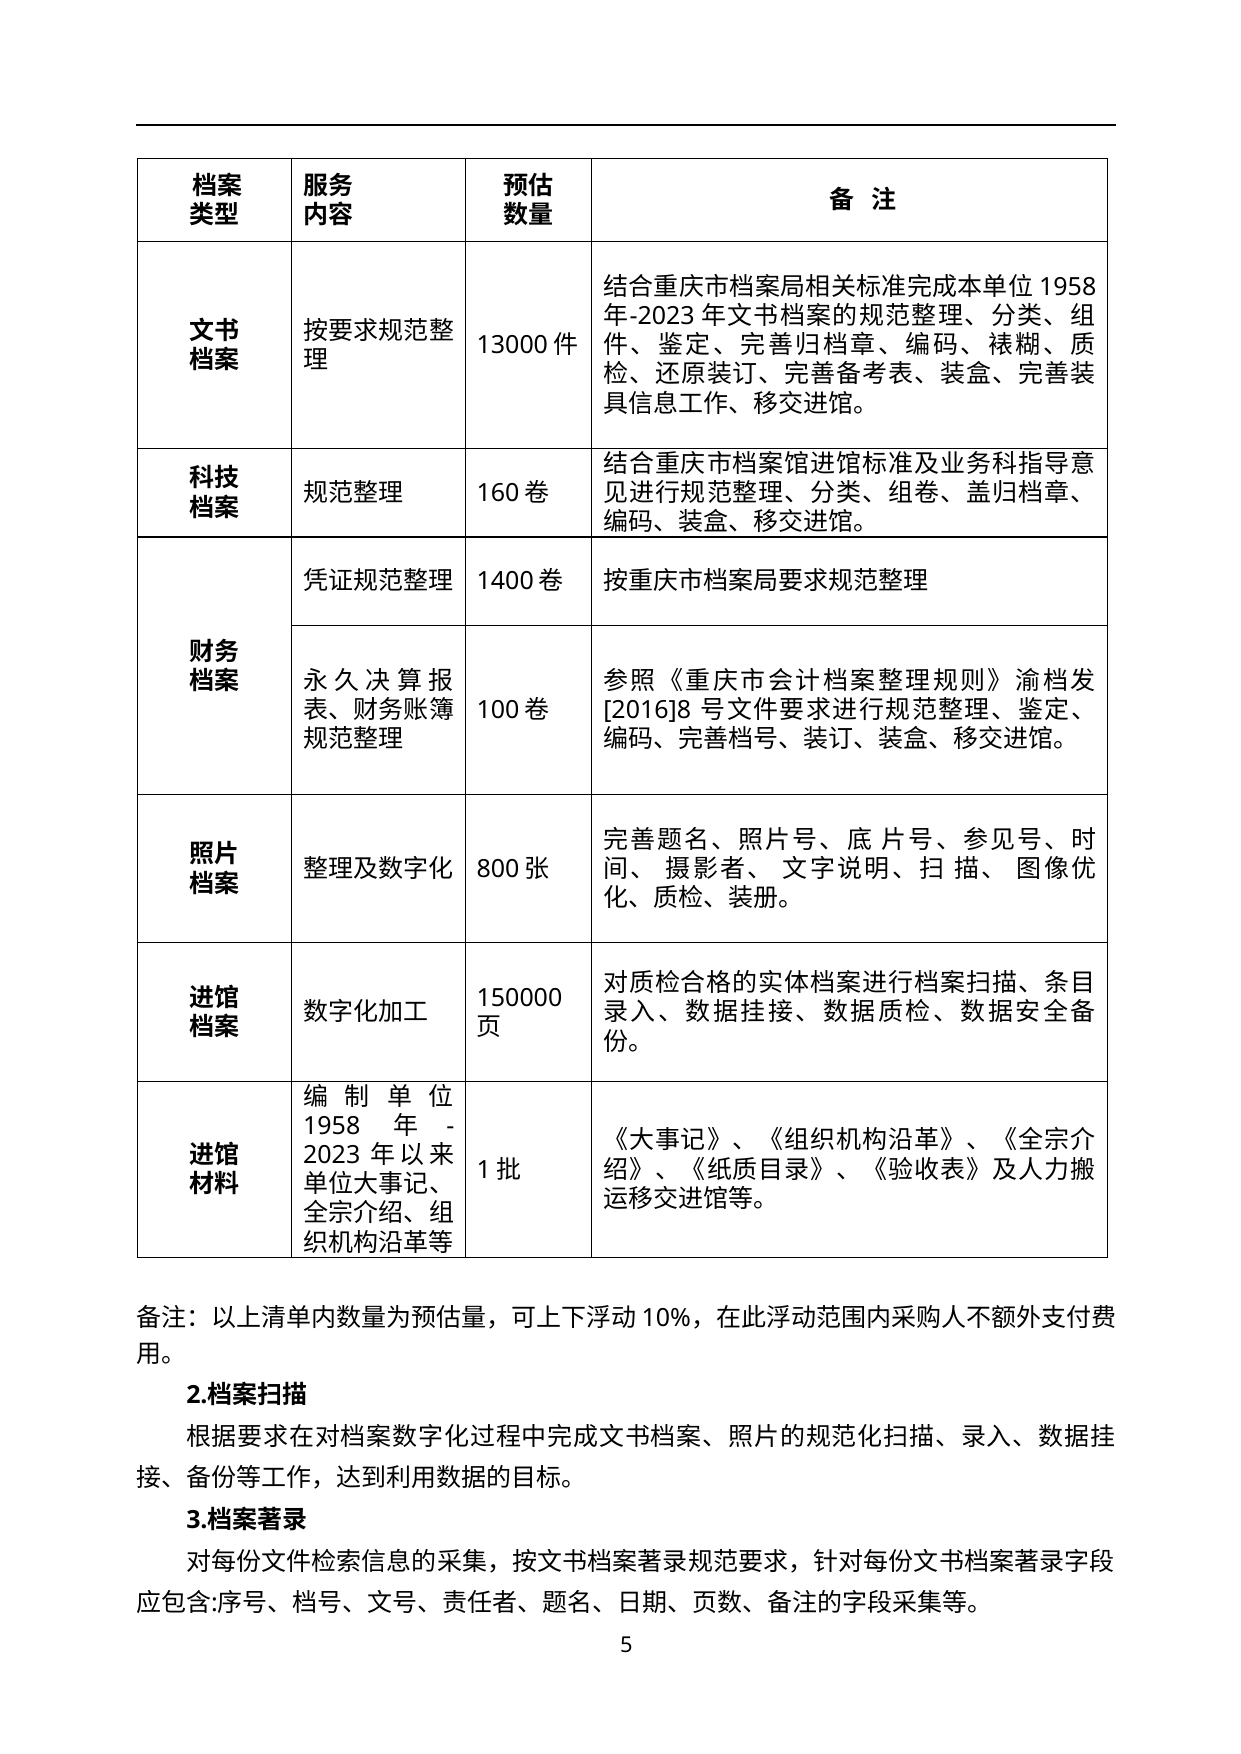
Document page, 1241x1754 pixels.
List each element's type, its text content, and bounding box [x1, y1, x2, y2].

table_cell 160卷 [466, 449, 591, 536]
subtitle 对每份文件检索信息的采集，按文书档案著录规范要求，针对每份文书档案著录字段应包含:序号、档号、文号、责任者、题名、日期、页数、备注的字段采集等。 [136, 1537, 1116, 1620]
subtitle 3.档案著录 [136, 1495, 1116, 1537]
table_cell 参照《重庆市会计档案整理规则》渝档发[2016]8 号文件要求进行规范整理、鉴定、编码、完善档号、装订、装盒、移交进馆。 [592, 626, 1107, 794]
table_cell 完善题名、照片号、底 片号、参见号、时间、 摄影者、 文字说明、扫 描、 图像优化、质检、装册。 [592, 795, 1107, 942]
table_cell 进馆 材料 [138, 1082, 291, 1257]
table_cell 13000件 [466, 242, 591, 448]
table_cell 编制单位1958年-2023年以来单位大事记、全宗介绍、组织机构沿革等 [292, 1082, 465, 1257]
table_cell 100卷 [466, 626, 591, 794]
table_cell 财务 档案 [138, 538, 291, 794]
table_cell 规范整理 [292, 449, 465, 536]
table_cell 数字化加工 [292, 943, 465, 1081]
table_cell 按重庆市档案局要求规范整理 [592, 538, 1107, 624]
table_cell 结合重庆市档案馆进馆标准及业务科指导意见进行规范整理、分类、组卷、盖归档章、编码、装盒、移交进馆。 [592, 449, 1107, 536]
table_cell 凭证规范整理 [292, 538, 465, 624]
table_header 预估 数量 [466, 159, 591, 241]
table_header 档案 类型 [138, 159, 291, 241]
subtitle 根据要求在对档案数字化过程中完成文书档案、照片的规范化扫描、录入、数据挂接、备份等工作，达到利用数据的目标。 [136, 1412, 1116, 1495]
table_header 备 注 [592, 159, 1107, 241]
table_cell 整理及数字化 [292, 795, 465, 942]
table_cell 科技 档案 [138, 449, 291, 536]
table_header 服务 内容 [292, 159, 465, 241]
table_cell 1批 [466, 1082, 591, 1257]
table_cell 照片 档案 [138, 795, 291, 942]
subtitle 2.档案扫描 [136, 1370, 1116, 1412]
table_cell 结合重庆市档案局相关标准完成本单位1958年-2023年文书档案的规范整理、分类、组件、鉴定、完善归档章、编码、裱糊、质检、还原装订、完善备考表、装盒、完善装具信息工作、移交进馆。 [592, 242, 1107, 448]
table_cell 文书 档案 [138, 242, 291, 448]
table_cell 1400卷 [466, 538, 591, 624]
table_cell 800张 [466, 795, 591, 942]
text 备注：以上清单内数量为预估量，可上下浮动10%，在此浮动范围内采购人不额外支付费用。 [136, 1297, 1116, 1370]
table_cell 150000页 [466, 943, 591, 1081]
table_cell 对质检合格的实体档案进行档案扫描、条目录入、数据挂接、数据质检、数据安全备份。 [592, 943, 1107, 1081]
table_cell 按要求规范整理 [292, 242, 465, 448]
table_cell 永久决算报表、财务账簿规范整理 [292, 626, 465, 794]
table_cell 《大事记》、《组织机构沿革》、《全宗介绍》、《纸质目录》、《验收表》及人力搬运移交进馆等。 [592, 1082, 1107, 1257]
table_cell 进馆 档案 [138, 943, 291, 1081]
